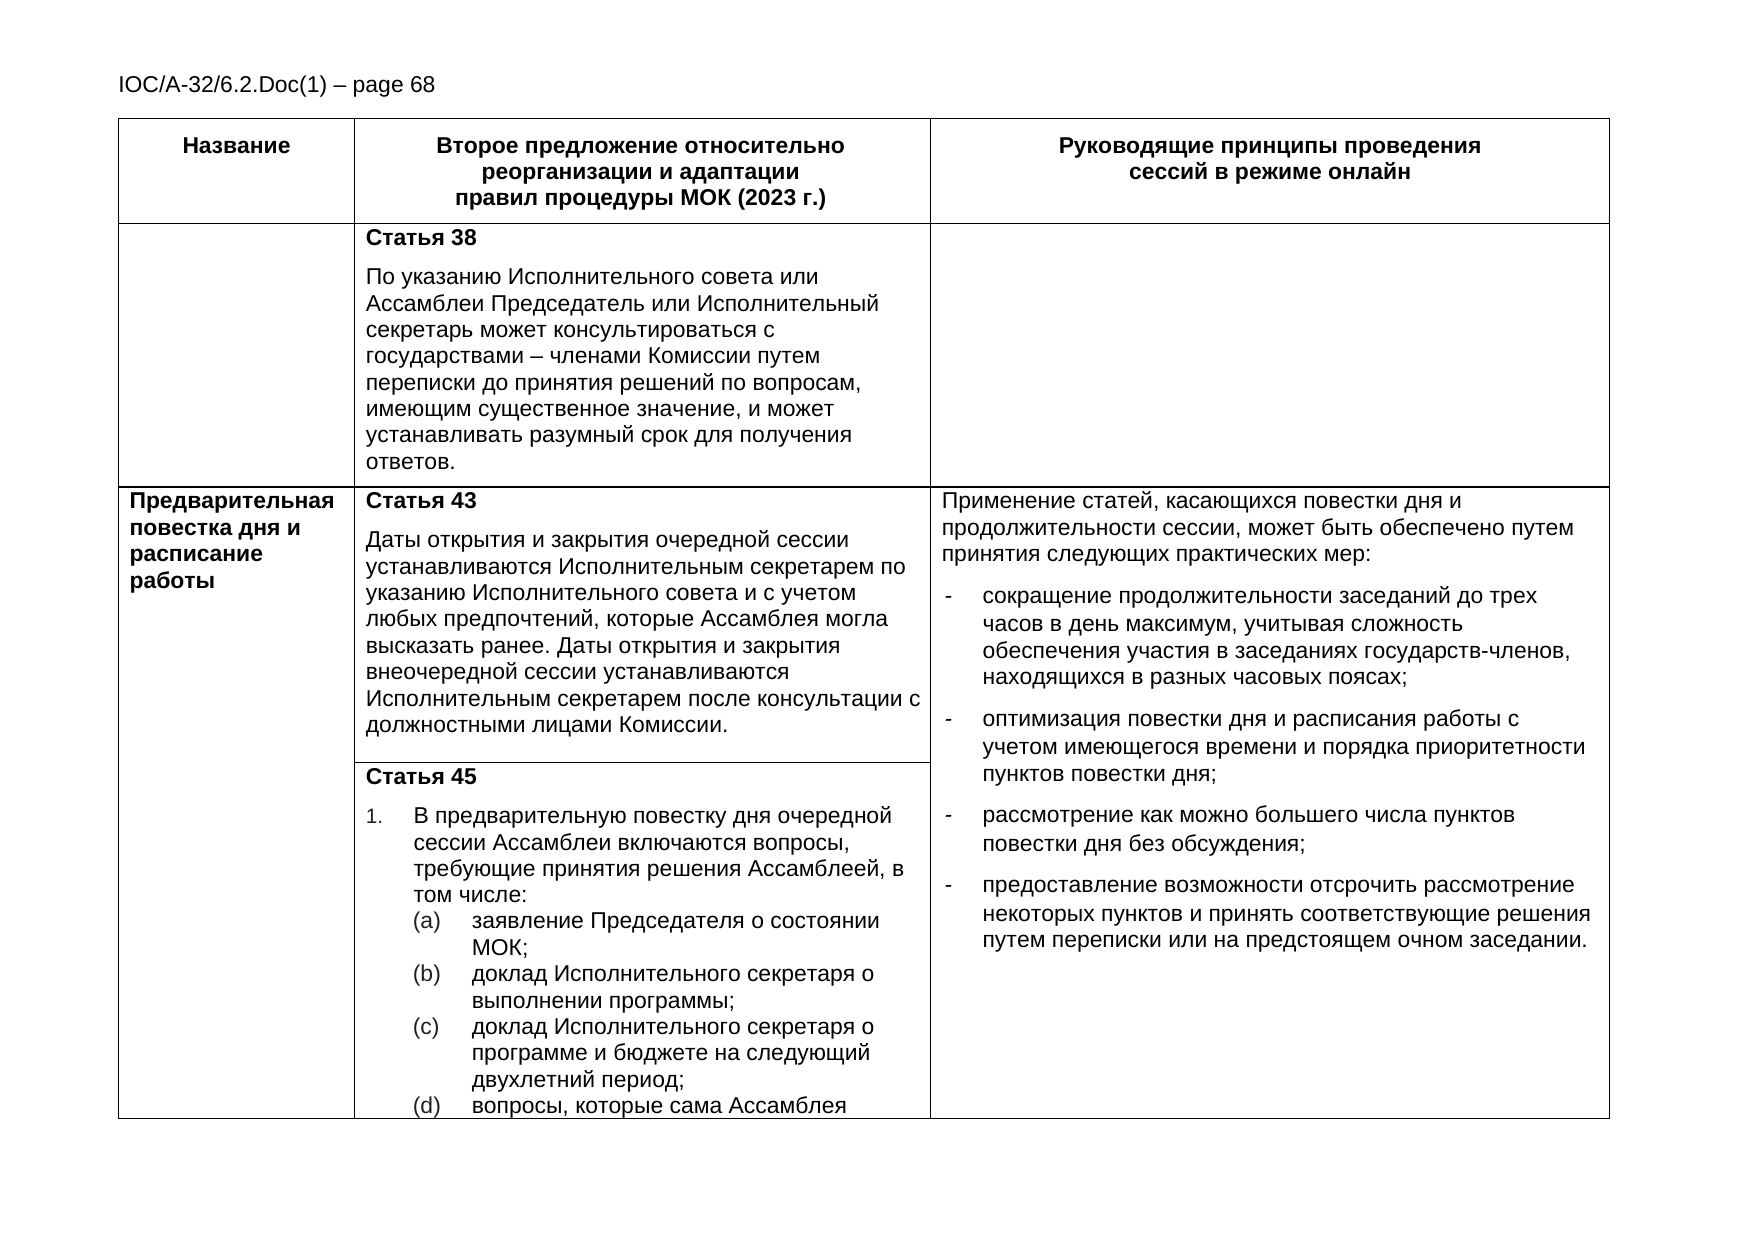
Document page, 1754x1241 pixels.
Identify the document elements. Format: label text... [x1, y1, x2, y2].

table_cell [119, 224, 354, 486]
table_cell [355, 763, 930, 1118]
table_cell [931, 224, 1609, 486]
table_header Руководящие принципы проведения сессий в режиме онлайн [931, 119, 1609, 223]
table_cell Применение статей, касающихся повестки дня и продолжительности сессии, может быть обеспечено путем принятия следующих практических мер: сокращение продолжительности заседаний до трех часов в день максимум, учитывая сложность обеспечения участия в заседаниях государств-членов, находящихся в разных часовых поясах; оптимизация повестки дня и расписания работы с учетом имеющегося времени и порядка приоритетности пунктов повестки дня; рассмотрение как можно большего числа пунктов повестки дня без обсуждения; предоставление возможности отсрочить рассмотрение некоторых пунктов и принять соответствующие решения путем переписки или на предстоящем очном заседании. [931, 488, 1609, 1118]
table_header Название [119, 119, 354, 223]
table_cell Статья 43 Даты открытия и закрытия очередной сессии устанавливаются Исполнительным секретарем по указанию Исполнительного совета и с учетом любых предпочтений, которые Ассамблея могла высказать ранее. Даты открытия и закрытия внеочередной сессии устанавливаются Исполнительным секретарем после консультации с должностными лицами Комиссии. [355, 488, 930, 762]
table_cell Предварительная повестка дня и расписание работы [119, 488, 354, 1118]
table_header Второе предложение относительно реорганизации и адаптации правил процедуры МОК (2023 г.) [355, 119, 930, 223]
table_cell Статья 38 По указанию Исполнительного совета или Ассамблеи Председатель или Исполнительный секретарь может консультироваться с государствами – членами Комиссии путем переписки до принятия решений по вопросам, имеющим существенное значение, и может устанавливать разумный срок для получения ответов. [355, 224, 930, 486]
